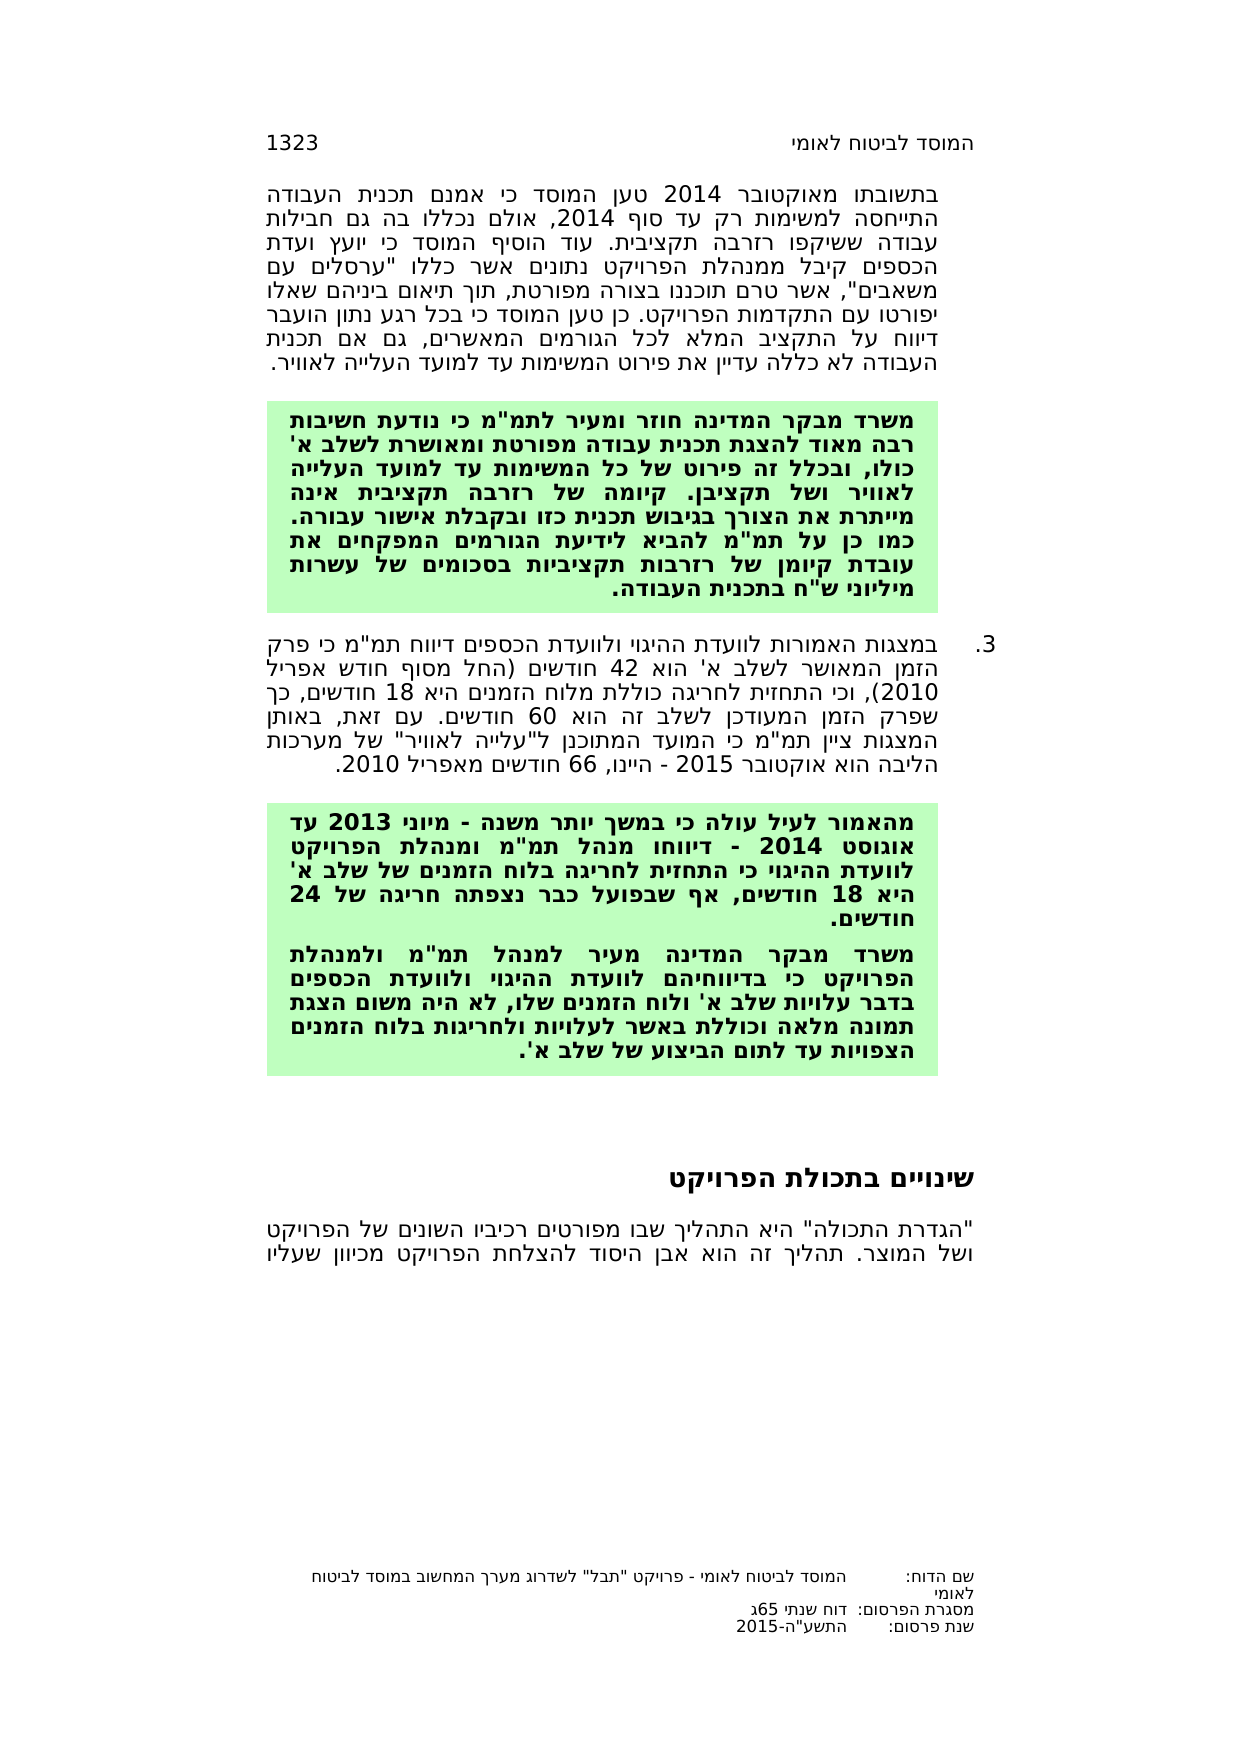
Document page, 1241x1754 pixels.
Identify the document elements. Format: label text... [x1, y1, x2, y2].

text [266, 1218, 974, 1266]
text בתשובתו מאוקטובר 2014 טען המוסד כי אמנם תכנית העבודה התייחסה למשימות רק עד סוף 2014, אולם נכללו בה גם חבילות עבודה ששיקפו רזרבה תקציבית. עוד הוסיף המוסד כי יועץ ועדת הכספים קיבל ממנהלת הפרויקט נתונים אשר כללו "ערסלים עם משאבים", אשר טרם תוכננו בצורה מפורטת, תוך תיאום ביניהם שאלו יפורטו עם התקדמות הפרויקט. כן טען המוסד כי בכל רגע נתון הועבר דיווח על התקציב המלא לכל הגורמים המאשרים, גם אם תכנית העבודה לא כללה עדיין את פירוט המשימות עד למועד העלייה לאוויר. [266, 183, 939, 375]
list במצגות האמורות לוועדת ההיגוי ולוועדת הכספים דיווח תמ"מ כי פרק הזמן המאושר לשלב א' הוא 42 חודשים (החל מסוף חודש אפריל 2010), וכי התחזית לחריגה כוללת מלוח הזמנים היא 18 חודשים, כך שפרק הזמן המעודכן לשלב זה הוא 60 חודשים. עם זאת, באותן המצגות ציין תמ"מ כי המועד המתוכנן ל"עלייה לאוויר" של מערכות הליבה הוא אוקטובר 2015 - היינו, 66 חודשים מאפריל 2010. [266, 633, 974, 777]
text משרד מבקר המדינה מעיר למנהל תמ"מ ולמנהלת הפרויקט כי בדיווחיהם לוועדת ההיגוי ולוועדת הכספים בדבר עלויות שלב א' ולוח הזמנים שלו, לא היה משום הצגת תמונה מלאה וכוללת באשר לעלויות ולחריגות בלוח הזמנים הצפויות עד לתום הביצוע של שלב א'. [267, 934, 938, 1076]
text משרד מבקר המדינה חוזר ומעיר לתמ"מ כי נודעת חשיבות רבה מאוד להצגת תכנית עבודה מפורטת ומאושרת לשלב א' כולו, ובכלל זה פירוט של כל המשימות עד למועד העלייה לאוויר ושל תקציבן. קיומה של רזרבה תקציבית אינה מייתרת את הצורך בגיבוש תכנית כזו ובקבלת אישור עבורה. כמו כן על תמ"מ להביא לידיעת הגורמים המפקחים את עובדת קיומן של רזרבות תקציביות בסכומים של עשרות מיליוני ש"ח בתכנית העבודה. [267, 401, 938, 613]
text מהאמור לעיל עולה כי במשך יותר משנה - מיוני 2013 עד אוגוסט 2014 - דיווחו מנהל תמ"מ ומנהלת הפרויקט לוועדת ההיגוי כי התחזית לחריגה בלוח הזמנים של שלב א' היא 18 חודשים, אף שבפועל כבר נצפתה חריגה של 24 חודשים. [267, 803, 938, 931]
text שינויים בתכולת הפרויקט [266, 1162, 974, 1193]
